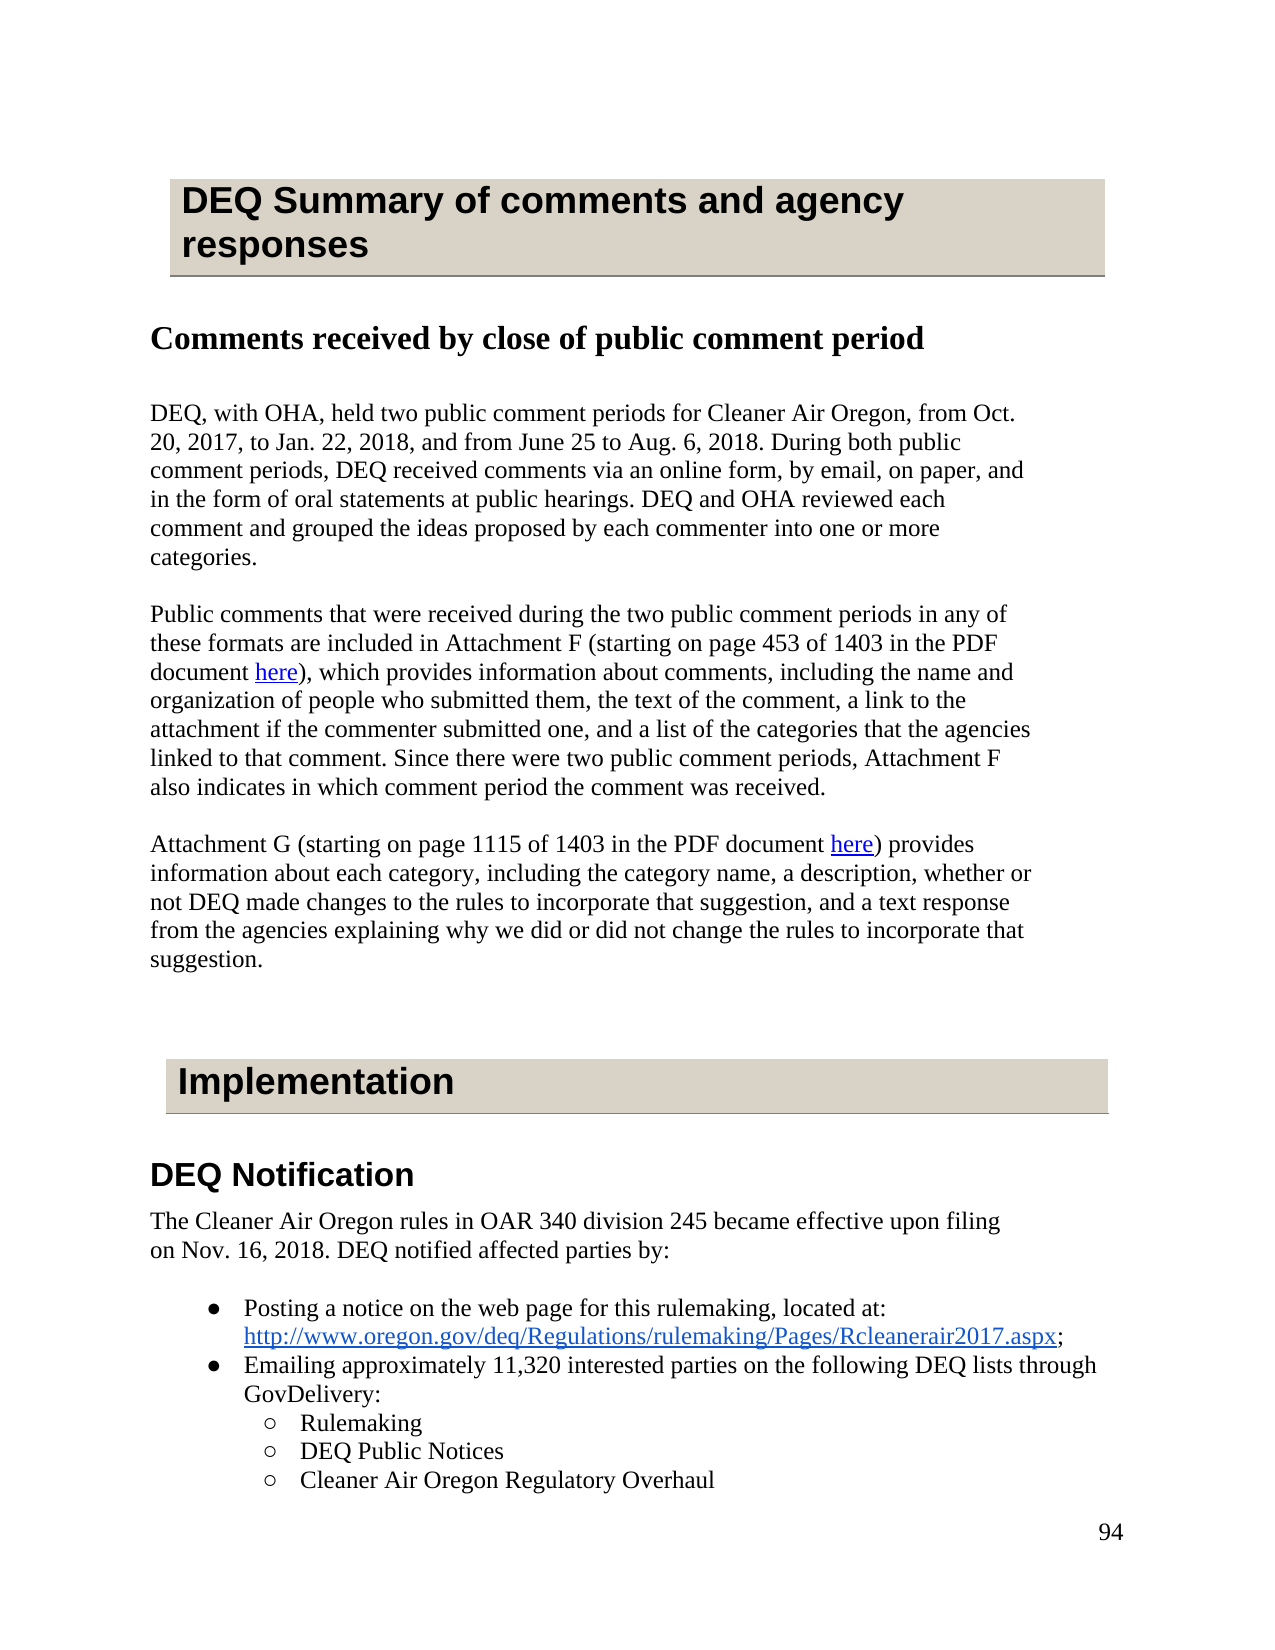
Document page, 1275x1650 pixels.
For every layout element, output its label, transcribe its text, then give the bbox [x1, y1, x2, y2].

subtitle Comments received by close of public comment period [150, 318, 1125, 357]
list Rulemaking [262, 1408, 1170, 1436]
table_header DEQ Summary of comments and agency responses [170, 179, 1105, 275]
list Emailing approximately 11,320 interested parties on the following DEQ lists through GovDelivery: [206, 1350, 1170, 1408]
list DEQ Public Notices [262, 1436, 1170, 1465]
text Public comments that were received during the two public comment periods in any of these formats are included in Attachment F (starting on page 453 of 1403 in the PDF document here), which provides information about comments, including the name and organization of people who submitted them, the text of the comment, a link to the attachment if the commenter submitted one, and a list of the categories that the agencies linked to that comment. Since there were two public comment periods, Attachment F also indicates in which comment period the comment was received. [150, 599, 1038, 800]
table_header Implementation [166, 1059, 1108, 1113]
subtitle DEQ Notification [150, 1155, 1125, 1194]
text DEQ, with OHA, held two public comment periods for Cleaner Air Oregon, from Oct. 20, 2017, to Jan. 22, 2018, and from June 25 to Aug. 6, 2018. During both public comment periods, DEQ received comments via an online form, by email, on paper, and in the form of oral statements at public hearings. DEQ and OHA reviewed each comment and grouped the ideas proposed by each commenter into one or more categories. [150, 398, 1038, 570]
list Cleaner Air Oregon Regulatory Overhaul [262, 1465, 1170, 1494]
text The Cleaner Air Oregon rules in OAR 340 division 245 became effective upon filing on Nov. 16, 2018. DEQ notified affected parties by: [150, 1206, 1020, 1264]
list Posting a notice on the web page for this rulemaking, located at: http://www.oregon.gov/deq/Regulations/rulemaking/Pages/Rcleanerair2017.aspx; [206, 1293, 1170, 1350]
text Attachment G (starting on page 1115 of 1403 in the PDF document here) provides information about each category, including the category name, a description, whether or not DEQ made changes to the rules to incorporate that suggestion, and a text response from the agencies explaining why we did or did not change the rules to incorporate that suggestion. [150, 829, 1038, 973]
